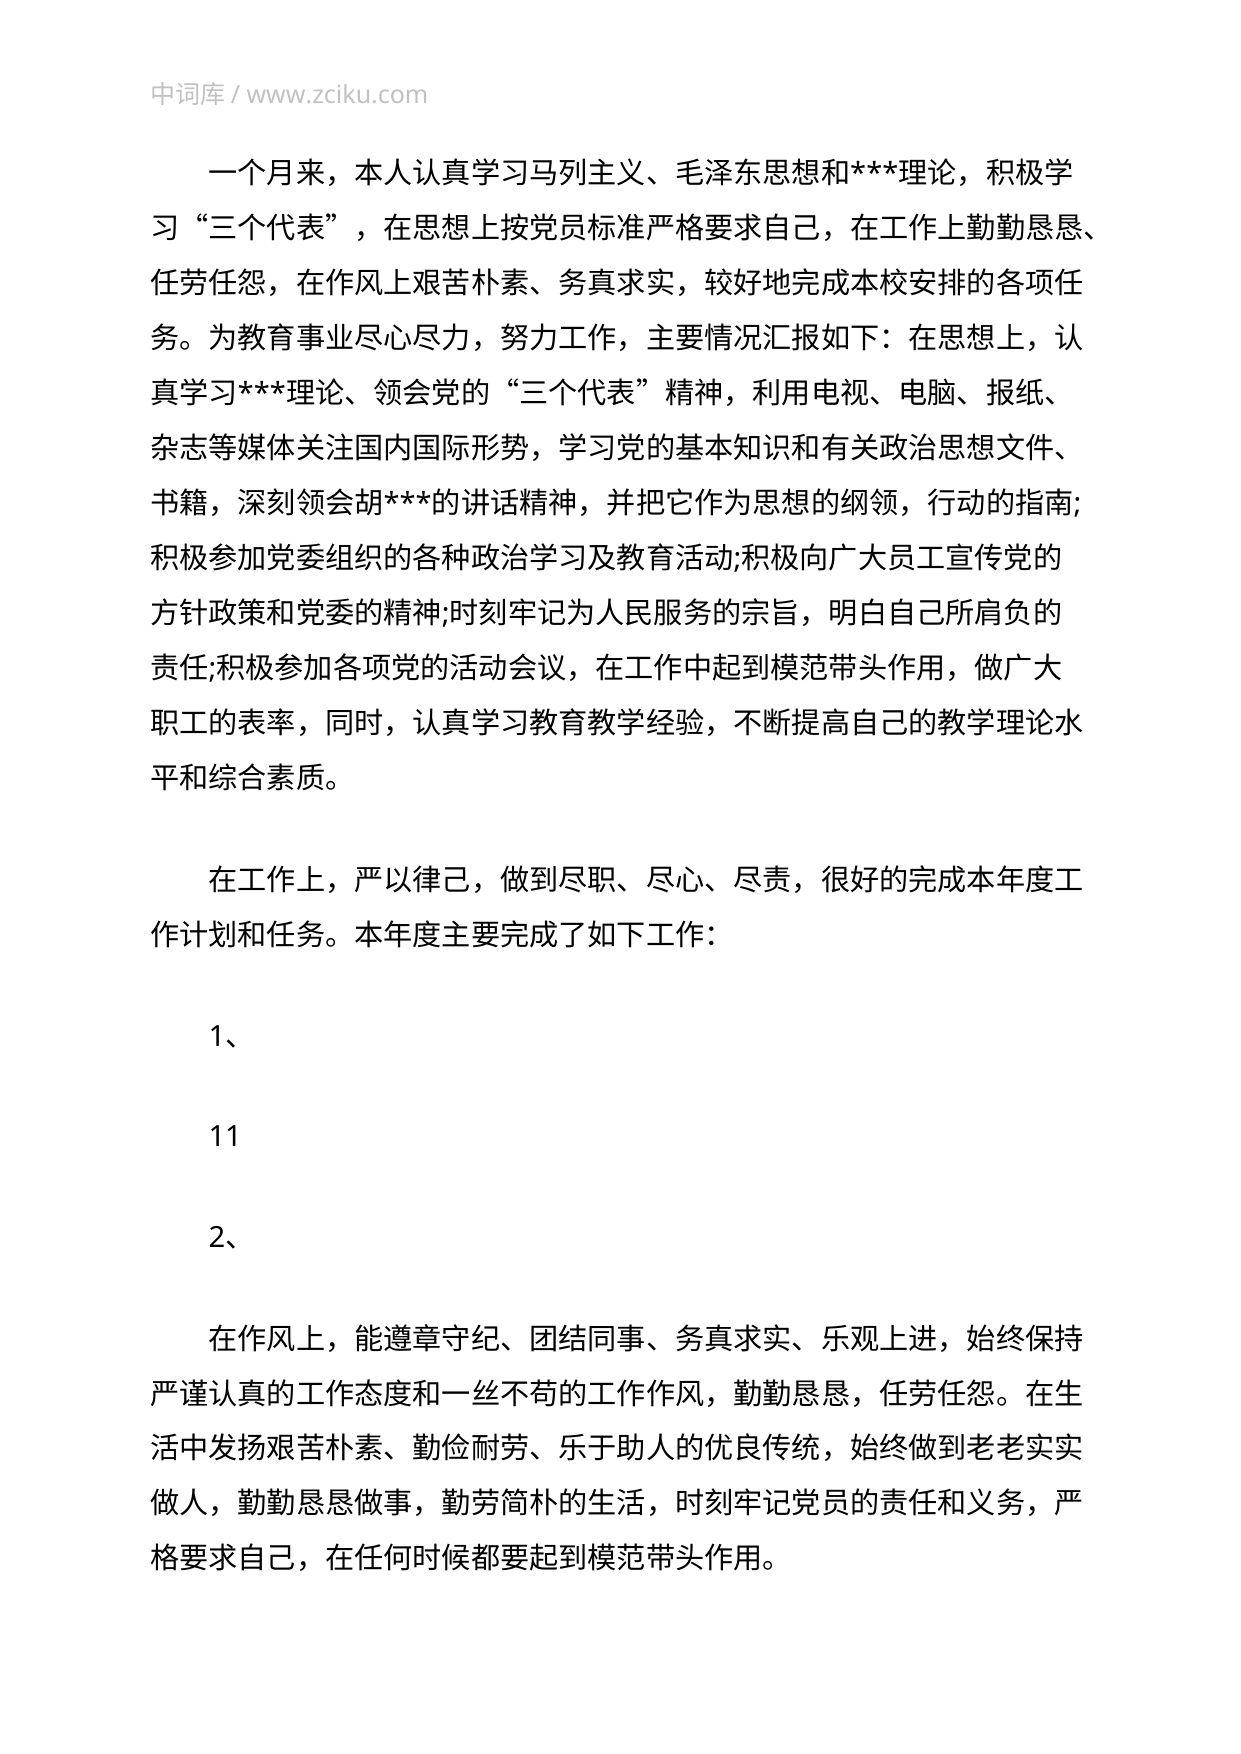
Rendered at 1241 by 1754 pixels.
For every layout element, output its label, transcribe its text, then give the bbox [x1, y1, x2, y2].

text 在作风上，能遵章守纪、团结同事、务真求实、乐观上进，始终保持严谨认真的工作态度和一丝不苟的工作作风，勤勤恳恳，任劳任怨。在生活中发扬艰苦朴素、勤俭耐劳、乐于助人的优良传统，始终做到老老实实做人，勤勤恳恳做事，勤劳简朴的生活，时刻牢记党员的责任和义务，严格要求自己，在任何时候都要起到模范带头作用。 [150, 1315, 1090, 1577]
text 一个月来，本人认真学习马列主义、毛泽东思想和***理论，积极学习“三个代表”，在思想上按党员标准严格要求自己，在工作上勤勤恳恳、任劳任怨，在作风上艰苦朴素、务真求实，较好地完成本校安排的各项任务。为教育事业尽心尽力，努力工作，主要情况汇报如下：在思想上，认真学习***理论、领会党的“三个代表”精神，利用电视、电脑、报纸、杂志等媒体关注国内国际形势，学习党的基本知识和有关政治思想文件、书籍，深刻领会胡***的讲话精神，并把它作为思想的纲领，行动的指南;积极参加党委组织的各种政治学习及教育活动;积极向广大员工宣传党的方针政策和党委的精神;时刻牢记为人民服务的宗旨，明白自己所肩负的责任;积极参加各项党的活动会议，在工作中起到模范带头作用，做广大职工的表率，同时，认真学习教育教学经验，不断提高自己的教学理论水平和综合素质。 [150, 150, 1090, 797]
text 在工作上，严以律己，做到尽职、尽心、尽责，很好的完成本年度工作计划和任务。本年度主要完成了如下工作： [150, 856, 1090, 953]
text 1、 [150, 1013, 1090, 1055]
text 11 [150, 1115, 1090, 1154]
text 2、 [150, 1213, 1090, 1256]
